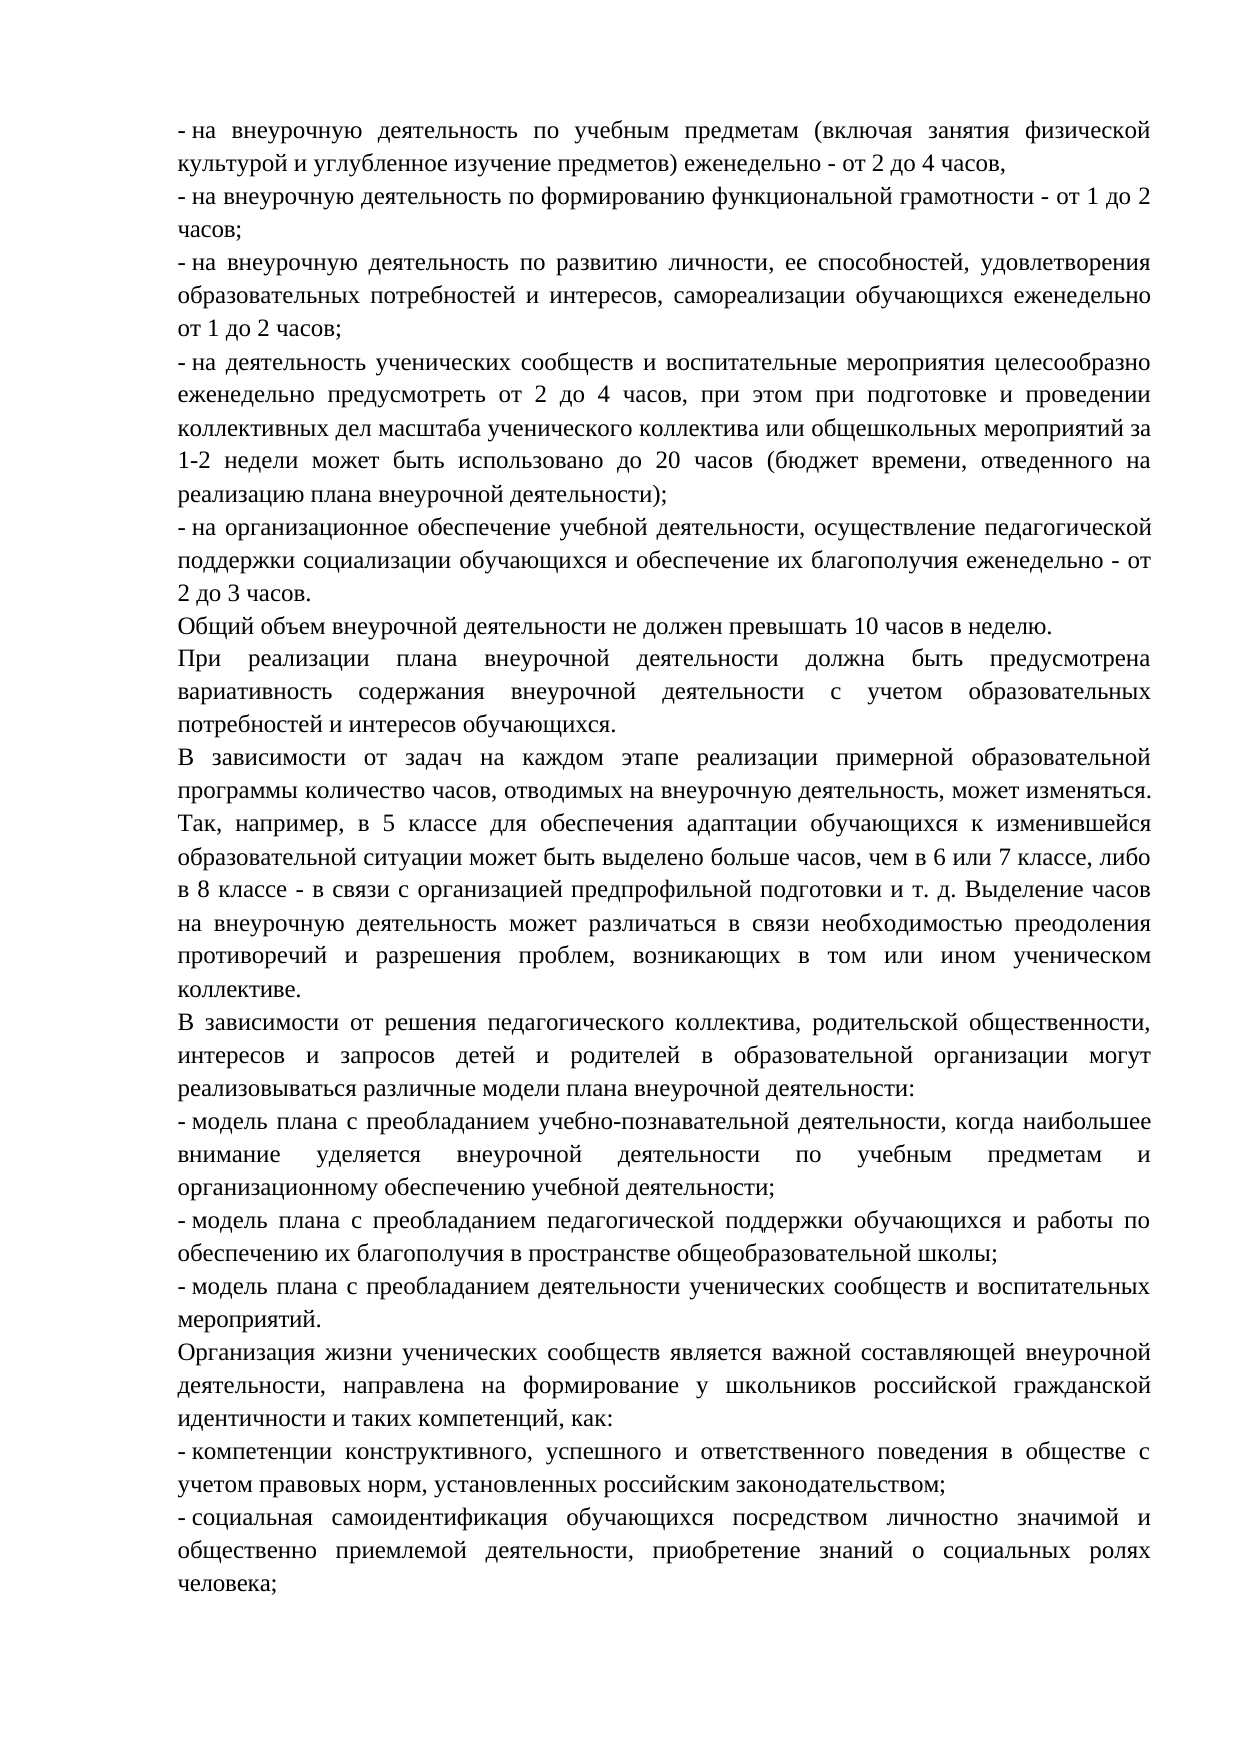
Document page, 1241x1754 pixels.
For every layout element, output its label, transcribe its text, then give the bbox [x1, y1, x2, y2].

list на внеурочную деятельность по учебным предметам (включая занятия физической культурой и углубленное изучение предметов) еженедельно - от 2 до 4 часов, [177, 115, 1151, 177]
list на деятельность ученических сообществ и воспитательные мероприятия целесообразно еженедельно предусмотреть от 2 до 4 часов, при этом при подготовке и проведении коллективных дел масштаба ученического коллектива или общешкольных мероприятий за 1-2 недели может быть использовано до 20 часов (бюджет времени, отведенного на реализацию плана внеурочной деятельности); [177, 347, 1152, 507]
list на организационное обеспечение учебной деятельности, осуществление педагогической поддержки социализации обучающихся и обеспечение их благополучия еженедельно - от 2 до 3 часов. [177, 512, 1152, 606]
list компетенции конструктивного, успешного и ответственного поведения в обществе с учетом правовых норм, установленных российским законодательством; [177, 1436, 1151, 1498]
text Общий объем внеурочной деятельности не должен превышать 10 часов в неделю. [177, 611, 1166, 639]
text При реализации плана внеурочной деятельности должна быть предусмотрена вариативность содержания внеурочной деятельности с учетом образовательных потребностей и интересов обучающихся. [177, 643, 1151, 738]
list модель плана с преобладанием педагогической поддержки обучающихся и работы по обеспечению их благополучия в пространстве общеобразовательной школы; [177, 1205, 1151, 1267]
text Организация жизни ученических сообществ является важной составляющей внеурочной деятельности, направлена на формирование у школьников российской гражданской идентичности и таких компетенций, как: [177, 1337, 1152, 1432]
list модель плана с преобладанием деятельности ученических сообществ и воспитательных мероприятий. [177, 1271, 1151, 1333]
list на внеурочную деятельность по формированию функциональной грамотности - от 1 до 2 часов; [177, 181, 1152, 243]
list социальная самоидентификация обучающихся посредством личностно значимой и общественно приемлемой деятельности, приобретение знаний о социальных ролях человека; [177, 1502, 1152, 1597]
list модель плана с преобладанием учебно-познавательной деятельности, когда наибольшее внимание уделяется внеурочной деятельности по учебным предметам и организационному обеспечению учебной деятельности; [177, 1106, 1152, 1201]
list на внеурочную деятельность по развитию личности, ее способностей, удовлетворения образовательных потребностей и интересов, самореализации обучающихся еженедельно от 1 до 2 часов; [177, 247, 1152, 342]
text В зависимости от задач на каждом этапе реализации примерной образовательной программы количество часов, отводимых на внеурочную деятельность, может изменяться. Так, например, в 5 классе для обеспечения адаптации обучающихся к изменившейся образовательной ситуации может быть выделено больше часов, чем в 6 или 7 классе, либо в 8 классе - в связи с организацией предпрофильной подготовки и т. д. Выделение часов на внеурочную деятельность может различаться в связи необходимостью преодоления противоречий и разрешения проблем, возникающих в том или ином ученическом коллективе. [177, 742, 1152, 1002]
text В зависимости от решения педагогического коллектива, родительской общественности, интересов и запросов детей и родителей в образовательной организации могут реализовываться различные модели плана внеурочной деятельности: [177, 1007, 1152, 1102]
